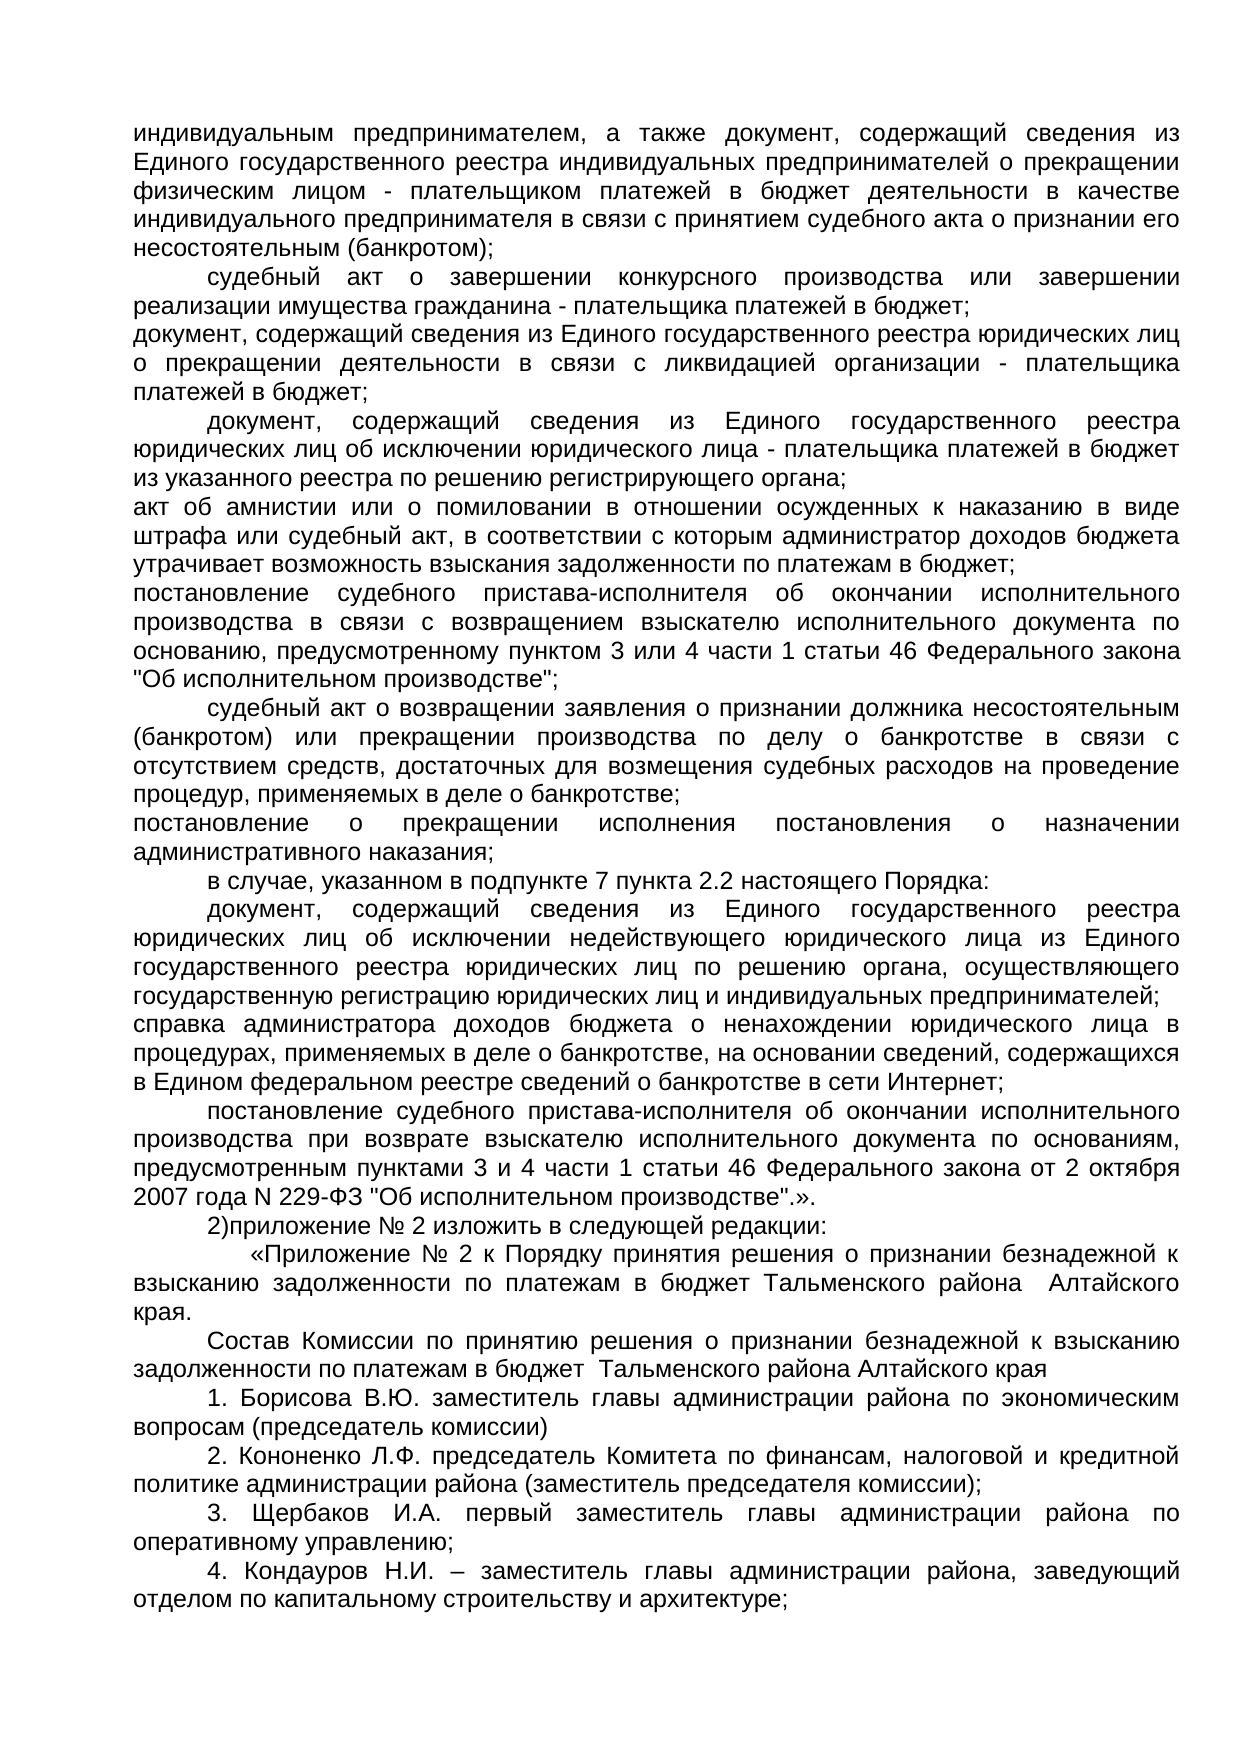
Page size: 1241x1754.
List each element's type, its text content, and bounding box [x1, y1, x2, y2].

text документ, содержащий сведения из Единого государственного реестра юридических лиц об исключении юридического лица - плательщика платежей в бюджет из указанного реестра по решению регистрирующего органа; [133, 406, 1181, 492]
text документ, содержащий сведения из Единого государственного реестра юридических лиц об исключении недействующего юридического лица из Единого государственного реестра юридических лиц по решению органа, осуществляющего государственную регистрацию юридических лиц и индивидуальных предпринимателей; [133, 894, 1181, 1009]
text 3. Щербаков И.А. первый заместитель главы администрации района по оперативному управлению; [133, 1498, 1181, 1556]
text постановление судебного пристава-исполнителя об окончании исполнительного производства при возврате взыскателю исполнительного документа по основаниям, предусмотренным пунктами 3 и 4 части 1 статьи 46 Федерального закона от 2 октября 2007 года N 229-ФЗ "Об исполнительном производстве".». [133, 1096, 1181, 1211]
text 2)приложение № 2 изложить в следующей редакции: [133, 1211, 1181, 1239]
text судебный акт о возвращении заявления о признании должника несостоятельным (банкротом) или прекращении производства по делу о банкротстве в связи с отсутствием средств, достаточных для возмещения судебных расходов на проведение процедур, применяемых в деле о банкротстве; [133, 693, 1181, 808]
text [133, 118, 1181, 262]
text справка администратора доходов бюджета о ненахождении юридического лица в процедурах, применяемых в деле о банкротстве, на основании сведений, содержащихся в Едином федеральном реестре сведений о банкротстве в сети Интернет; [133, 1009, 1181, 1096]
text 2. Кононенко Л.Ф. председатель Комитета по финансам, налоговой и кредитной политике администрации района (заместитель председателя комиссии); [133, 1441, 1181, 1498]
text 4. Кондауров Н.И. – заместитель главы администрации района, заведующий отделом по капитальному строительству и архитектуре; [133, 1556, 1181, 1613]
text акт об амнистии или о помиловании в отношении осужденных к наказанию в виде штрафа или судебный акт, в соответствии с которым администратор доходов бюджета утрачивает возможность взыскания задолженности по платежам в бюджет; [133, 492, 1181, 578]
text постановление судебного пристава-исполнителя об окончании исполнительного производства в связи с возвращением взыскателю исполнительного документа по основанию, предусмотренному пунктом 3 или 4 части 1 статьи 46 Федерального закона "Об исполнительном производстве"; [133, 578, 1181, 693]
text «Приложение № 2 к Порядку принятия решения о признании безнадежной к взысканию задолженности по платежам в бюджет Тальменского района Алтайского края. [133, 1239, 1181, 1326]
text 1. Борисова В.Ю. заместитель главы администрации района по экономическим вопросам (председатель комиссии) [133, 1383, 1181, 1441]
text в случае, указанном в подпункте 7 пункта 2.2 настоящего Порядка: [133, 866, 1181, 894]
text постановление о прекращении исполнения постановления о назначении административного наказания; [133, 808, 1181, 866]
text судебный акт о завершении конкурсного производства или завершении реализации имущества гражданина - плательщика платежей в бюджет; [133, 262, 1181, 319]
text документ, содержащий сведения из Единого государственного реестра юридических лиц о прекращении деятельности в связи с ликвидацией организации - плательщика платежей в бюджет; [133, 319, 1181, 406]
text Состав Комиссии по принятию решения о признании безнадежной к взысканию задолженности по платежам в бюджет Тальменского района Алтайского края [133, 1326, 1181, 1383]
